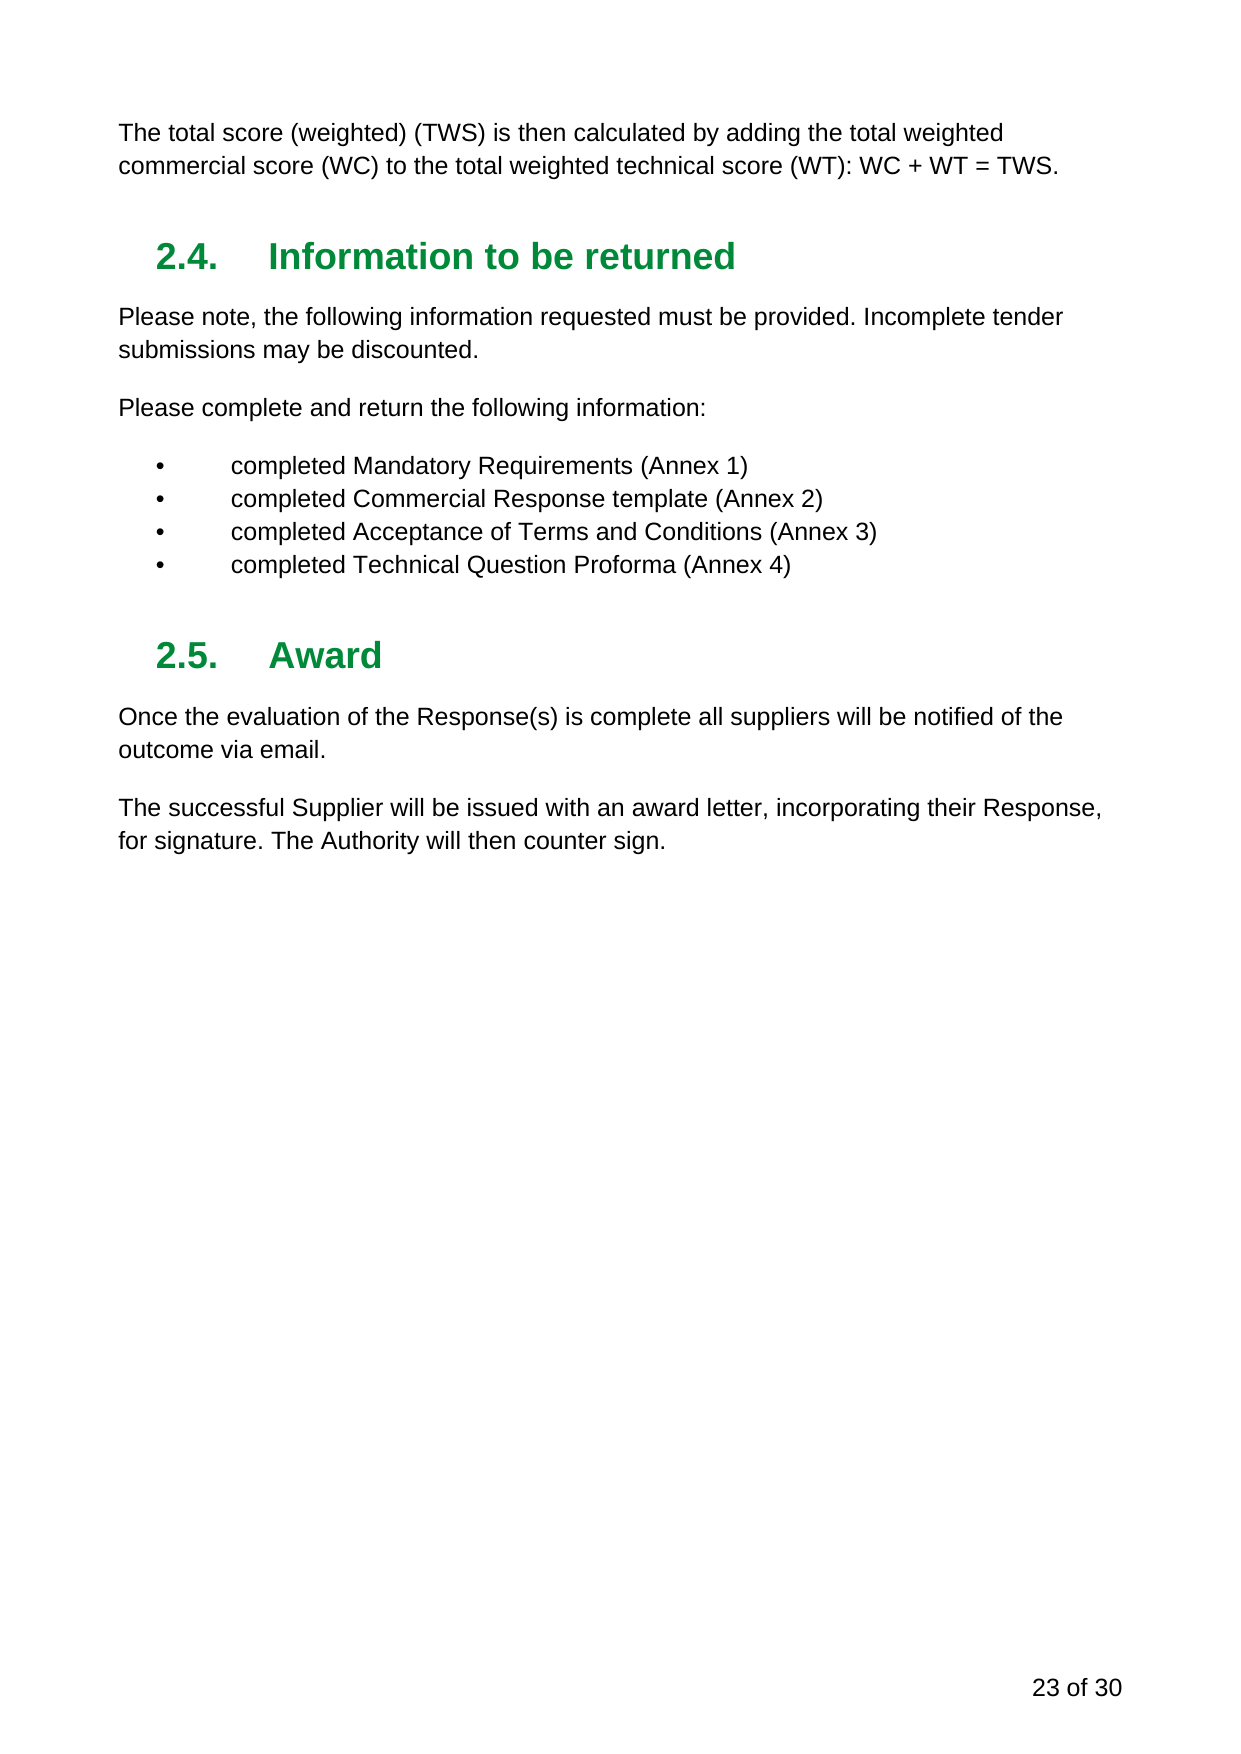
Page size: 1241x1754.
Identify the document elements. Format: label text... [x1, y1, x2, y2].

subtitle Information to be returned [156, 234, 1122, 277]
subtitle Award [156, 633, 1122, 677]
text The total score (weighted) (TWS) is then calculated by adding the total weighted commercial score (WC) to the total weighted technical score (WT): WC + WT = TWS. [118, 118, 1122, 180]
text Please note, the following information requested must be provided. Incomplete tender submissions may be discounted. [118, 302, 1122, 364]
list completed Commercial Response template (Annex 2) [156, 484, 1122, 513]
list completed Acceptance of Terms and Conditions (Annex 3) [156, 517, 1122, 546]
list completed Mandatory Requirements (Annex 1) [156, 451, 1122, 480]
list completed Technical Question Proforma (Annex 4) [156, 550, 1122, 579]
text Once the evaluation of the Response(s) is complete all suppliers will be notified of the outcome via email. [118, 702, 1122, 763]
text The successful Supplier will be issued with an award letter, incorporating their Response, for signature. The Authority will then counter sign. [118, 793, 1122, 854]
text Please complete and return the following information: [118, 393, 1122, 422]
